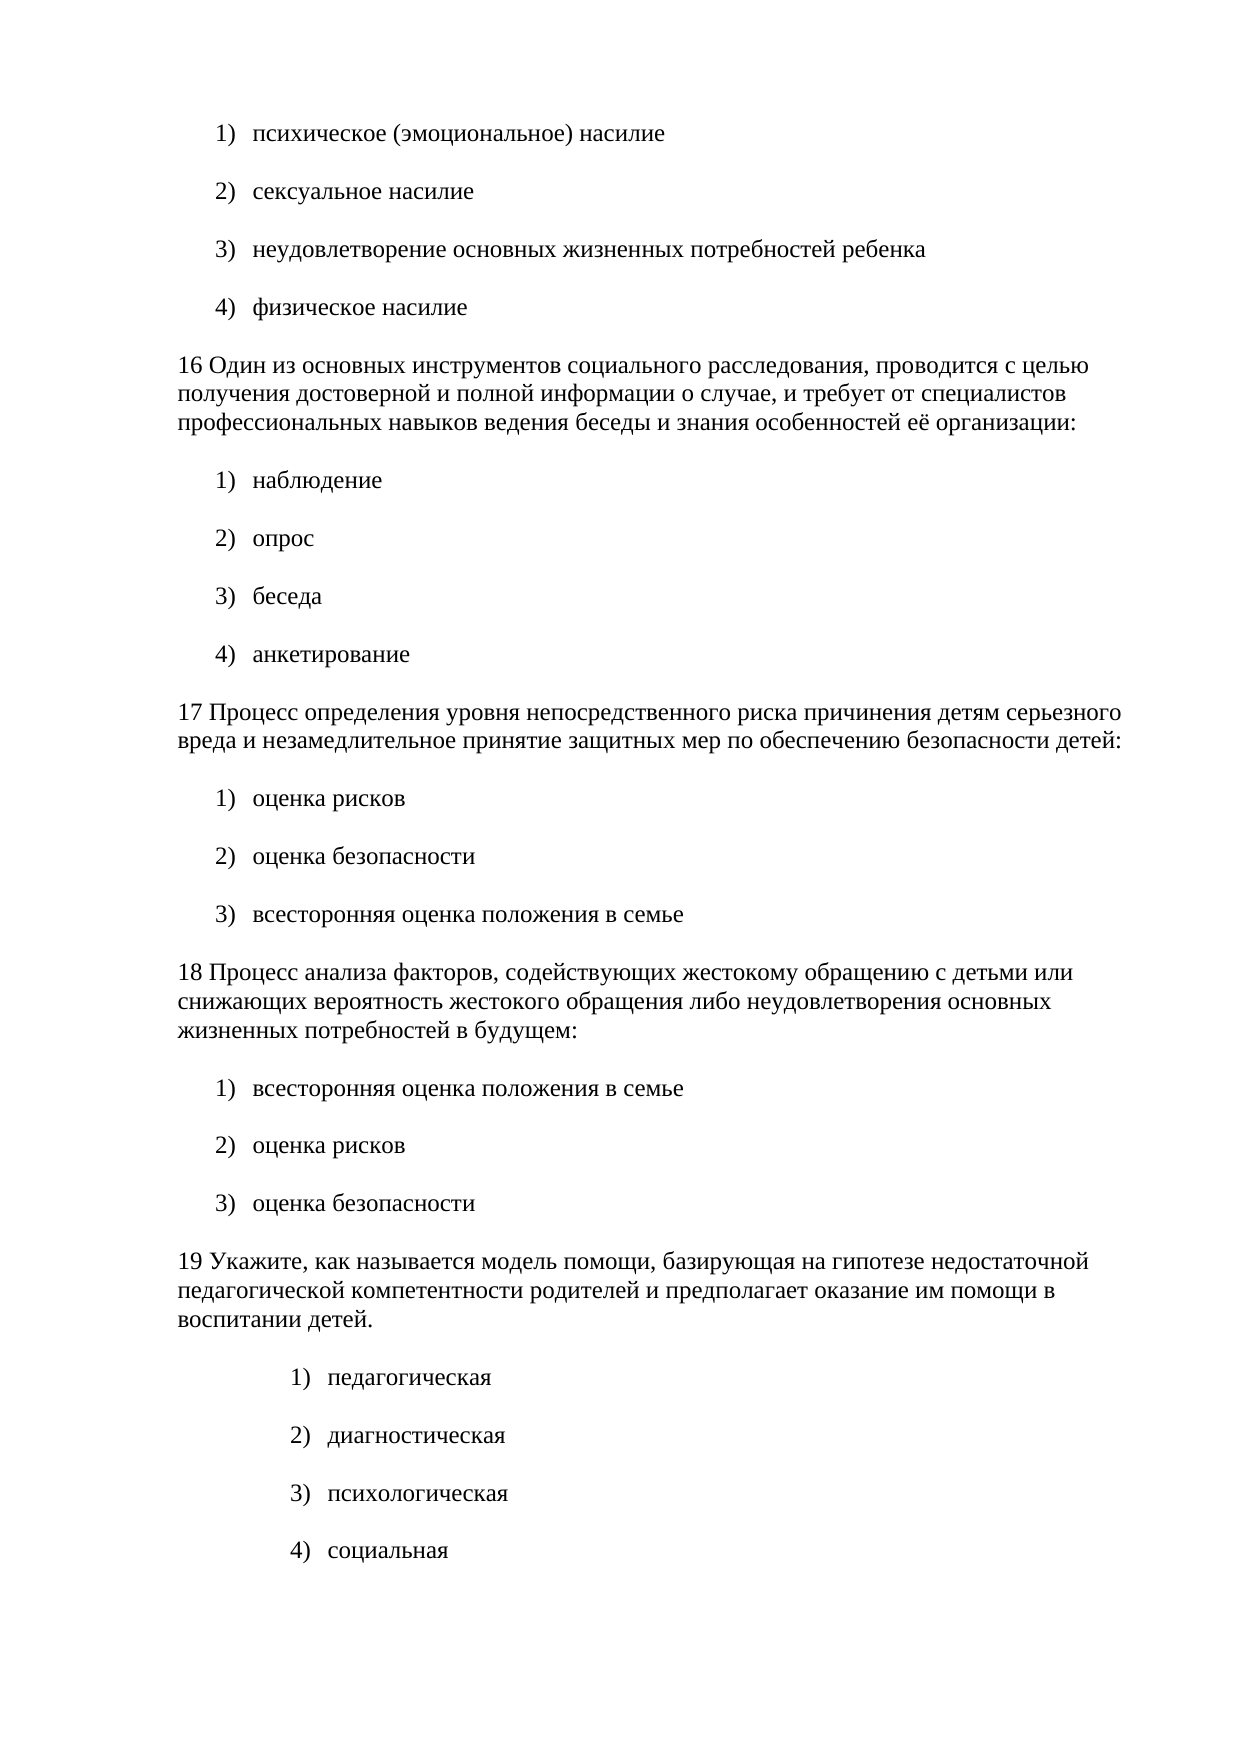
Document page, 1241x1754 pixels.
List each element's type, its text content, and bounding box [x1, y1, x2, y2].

list сексуальное насилие [215, 176, 1152, 205]
list физическое насилие [215, 292, 1152, 321]
list всесторонняя оценка положения в семье [215, 1073, 1152, 1101]
list наблюдение [215, 465, 1152, 494]
list диагностическая [290, 1420, 1152, 1448]
list всесторонняя оценка положения в семье [215, 899, 1152, 928]
list педагогическая [290, 1362, 1152, 1391]
text 18 Процесс анализа факторов, содействующих жестокому обращению с детьми или снижающих вероятность жестокого обращения либо неудовлетворения основных жизненных потребностей в будущем: [177, 957, 1152, 1043]
list опрос [215, 523, 1152, 552]
list неудовлетворение основных жизненных потребностей ребенка [215, 234, 1152, 263]
text 17 Процесс определения уровня непосредственного риска причинения детям серьезного вреда и незамедлительное принятие защитных мер по обеспечению безопасности детей: [177, 697, 1152, 754]
list социальная [290, 1536, 1152, 1564]
list беседа [215, 581, 1152, 610]
list оценка рисков [215, 1131, 1152, 1159]
list оценка безопасности [215, 841, 1152, 870]
list психическое (эмоциональное) насилие [215, 118, 1152, 147]
list анкетирование [215, 639, 1152, 668]
list оценка безопасности [215, 1188, 1152, 1217]
text 19 Укажите, как называется модель помощи, базирующая на гипотезе недостаточной педагогической компетентности родителей и предполагает оказание им помощи в воспитании детей. [177, 1246, 1152, 1333]
list психологическая [290, 1478, 1152, 1506]
text 16 Один из основных инструментов социального расследования, проводится с целью получения достоверной и полной информации о случае, и требует от специалистов профессиональных навыков ведения беседы и знания особенностей её организации: [177, 350, 1152, 436]
list оценка рисков [215, 783, 1152, 812]
